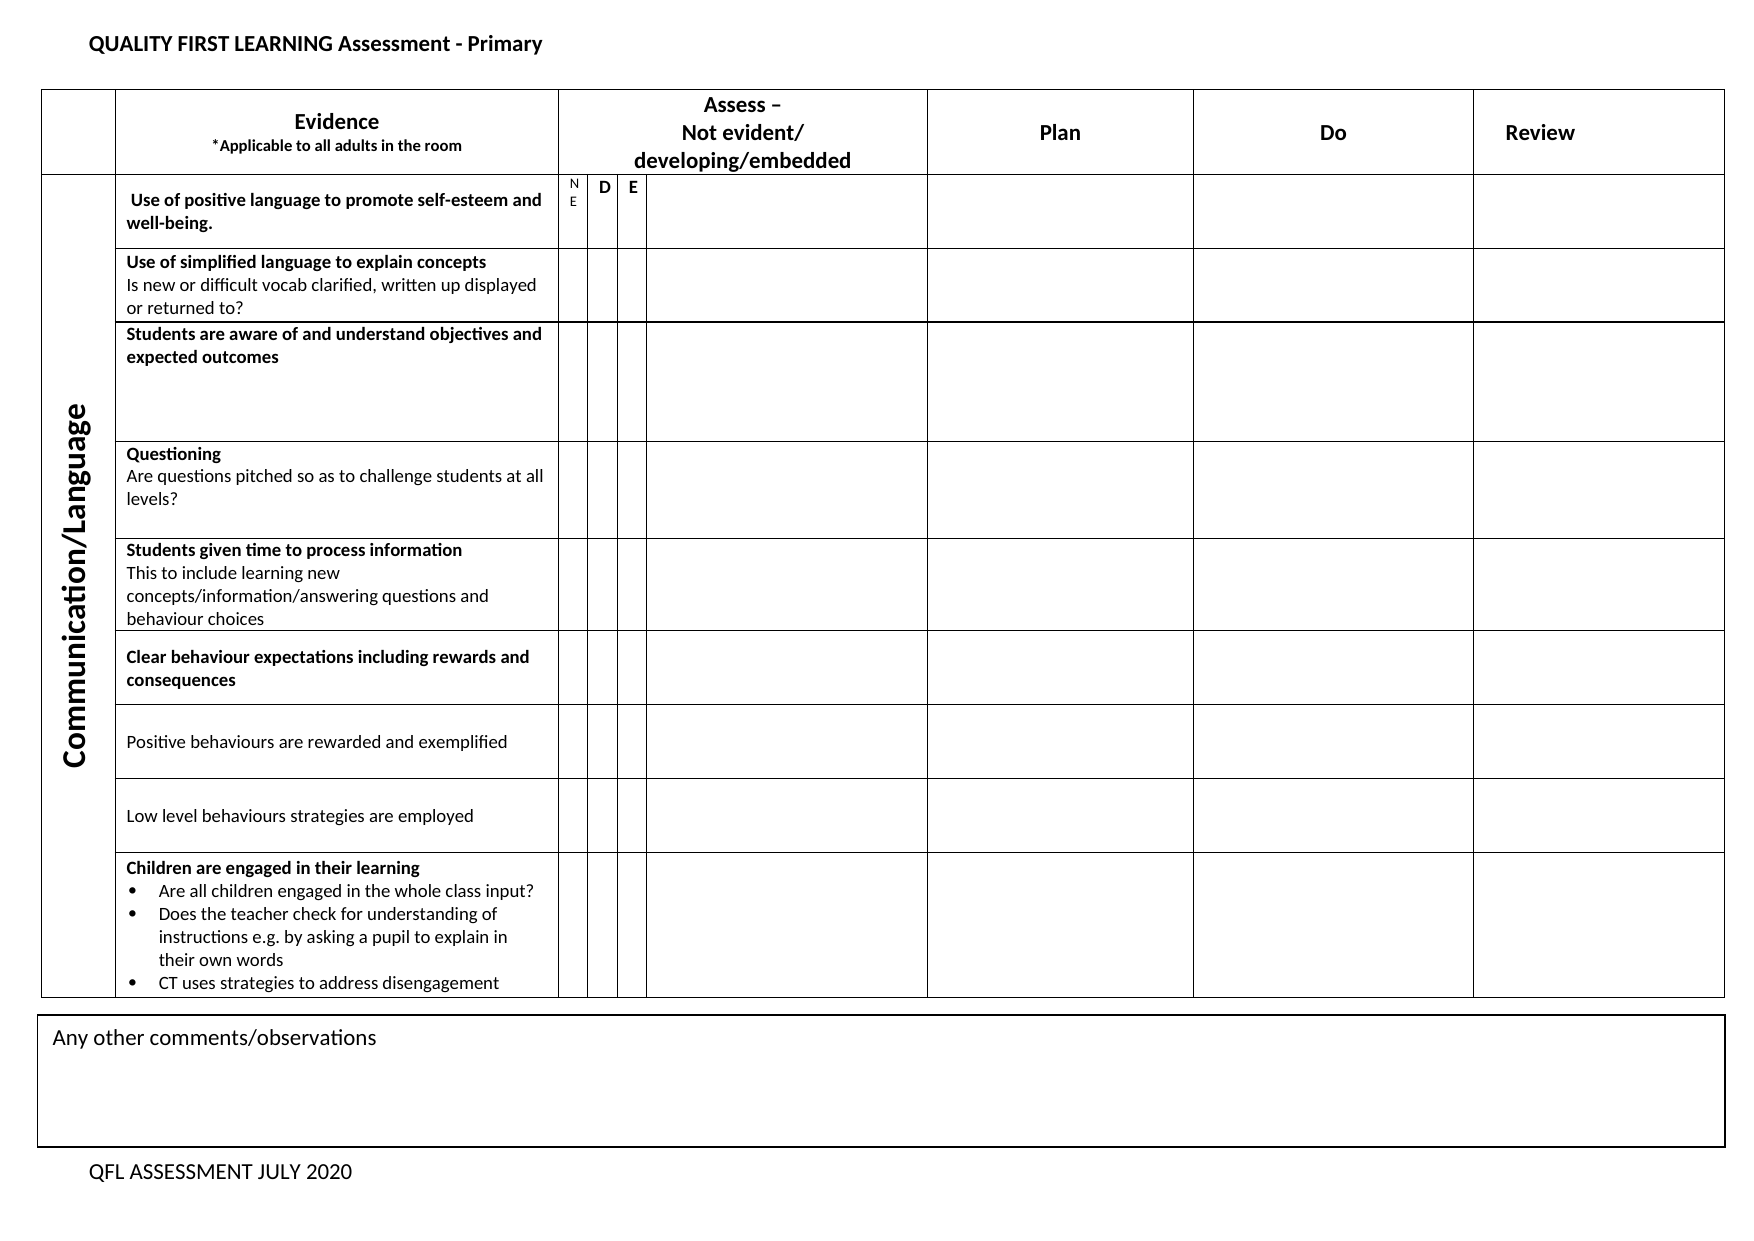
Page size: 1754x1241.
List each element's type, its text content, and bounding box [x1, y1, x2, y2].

table_cell [559, 323, 587, 441]
table_cell [618, 323, 646, 441]
table_cell Assess – Not evident/ developing/embedded [559, 90, 927, 174]
table_cell [618, 853, 646, 997]
table_cell [928, 853, 1193, 997]
table_cell [647, 323, 927, 441]
table_cell NE [559, 175, 587, 248]
table_cell [1194, 705, 1473, 778]
table_cell E [618, 175, 646, 248]
table_cell [1194, 175, 1473, 248]
table_cell [618, 249, 646, 321]
table_cell Low level behaviours strategies are employed [116, 779, 558, 852]
table_cell [647, 705, 927, 778]
table_cell Children are engaged in their learning Are all children engaged in the whole class input? Does the teacher check for understanding of instructions e.g. by asking a pupil to explain in their own words CT uses strategies to address disengagement [116, 853, 558, 997]
table_cell [1474, 631, 1724, 704]
table_cell [1474, 442, 1724, 538]
table_cell [928, 323, 1193, 441]
table_cell [1194, 779, 1473, 852]
table_cell Students are aware of and understand objectives and expected outcomes [116, 323, 558, 441]
table_cell [559, 853, 587, 997]
table_cell [1474, 323, 1724, 441]
table_cell [1474, 175, 1724, 248]
table_cell [588, 705, 617, 778]
table_cell [588, 249, 617, 321]
table_cell [928, 175, 1193, 248]
table_cell [1194, 539, 1473, 630]
table_cell [1474, 705, 1724, 778]
table_cell [588, 442, 617, 538]
table_cell [559, 442, 587, 538]
table_cell [559, 539, 587, 630]
table_cell [618, 539, 646, 630]
table_cell [647, 442, 927, 538]
table_cell [588, 539, 617, 630]
table_cell [647, 853, 927, 997]
table_cell [1474, 779, 1724, 852]
table_cell [1194, 853, 1473, 997]
table_cell [559, 705, 587, 778]
table_cell [928, 779, 1193, 852]
table_cell [618, 631, 646, 704]
table_cell [559, 249, 587, 321]
table_cell [1474, 853, 1724, 997]
table_cell Do [1194, 90, 1473, 174]
table_cell [928, 249, 1193, 321]
table_cell [559, 779, 587, 852]
table_cell [647, 631, 927, 704]
table_cell [1194, 442, 1473, 538]
table_cell [1194, 631, 1473, 704]
table_cell [559, 631, 587, 704]
table_cell D [588, 175, 617, 248]
table_cell [647, 779, 927, 852]
table_cell [928, 705, 1193, 778]
table_cell [1474, 249, 1724, 321]
table_cell [588, 779, 617, 852]
table_cell [618, 779, 646, 852]
table_cell [1194, 249, 1473, 321]
table_cell Clear behaviour expectations including rewards and consequences [116, 631, 558, 704]
table_cell [1194, 323, 1473, 441]
table_cell Students given time to process information This to include learning new concepts/information/answering questions and behaviour choices [116, 539, 558, 630]
table_cell [647, 249, 927, 321]
table_cell Communication/Language [42, 175, 115, 997]
table_cell [647, 539, 927, 630]
table_cell [588, 323, 617, 441]
table_cell Evidence *Applicable to all adults in the room [116, 90, 558, 174]
table_cell [928, 631, 1193, 704]
table_cell [928, 539, 1193, 630]
table_cell [928, 442, 1193, 538]
table_cell [42, 90, 115, 174]
table_cell Plan [928, 90, 1193, 174]
table_cell [618, 442, 646, 538]
table_cell Positive behaviours are rewarded and exemplified [116, 705, 558, 778]
table_cell [647, 175, 927, 248]
table_cell [588, 631, 617, 704]
table_cell Use of positive language to promote self-esteem and well-being. [116, 175, 558, 248]
table_cell [618, 705, 646, 778]
table_cell Questioning Are questions pitched so as to challenge students at all levels? [116, 442, 558, 538]
table_cell Review [1474, 90, 1724, 174]
table_cell [1474, 539, 1724, 630]
table_cell [588, 853, 617, 997]
table_cell Use of simplified language to explain concepts Is new or difficult vocab clarified, written up displayed or returned to? [116, 249, 558, 321]
